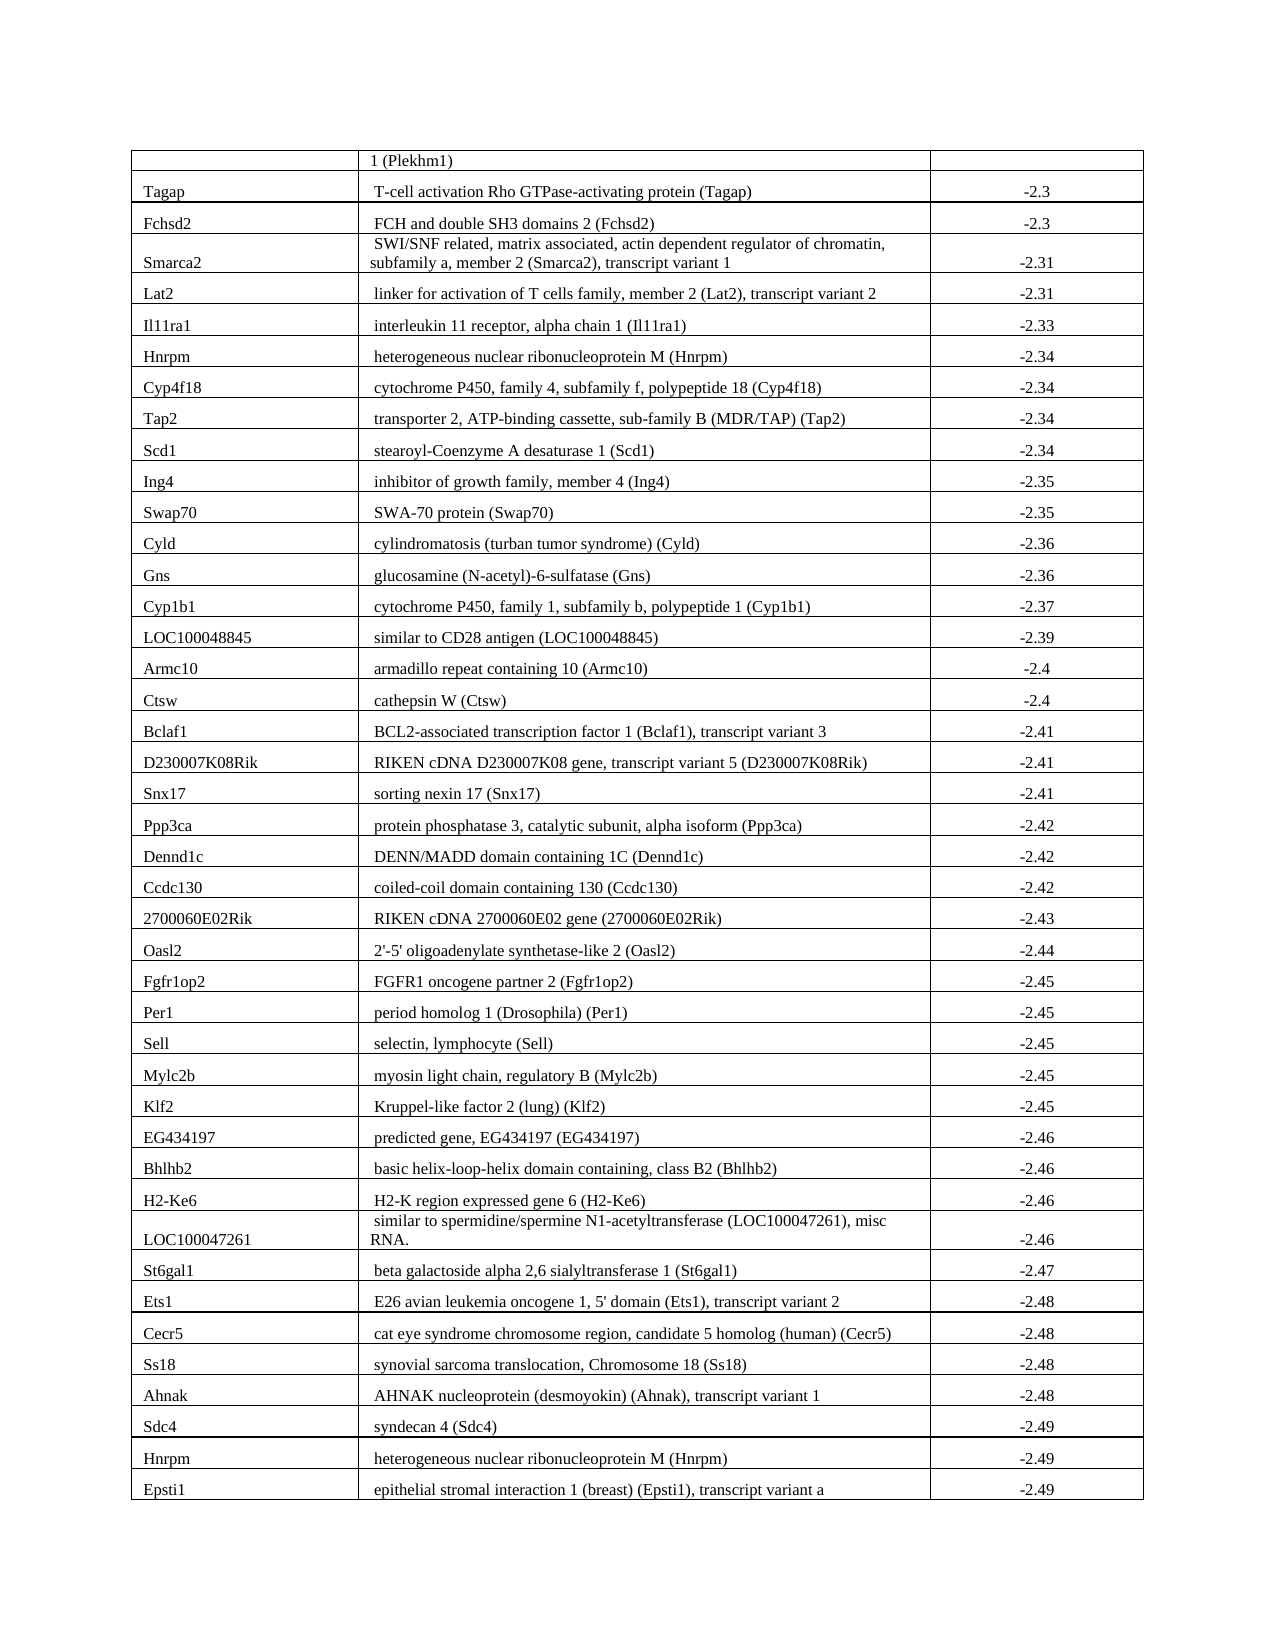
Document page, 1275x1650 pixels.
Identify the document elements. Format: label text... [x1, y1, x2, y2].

table_cell St6gal1 [132, 1250, 358, 1280]
table_cell Cecr5 [132, 1313, 358, 1343]
table_cell RIKEN cDNA 2700060E02 gene (2700060E02Rik) [359, 898, 930, 928]
table_cell -2.35 [931, 461, 1143, 491]
table_cell Ctsw [132, 679, 358, 709]
table_cell E26 avian leukemia oncogene 1, 5' domain (Ets1), transcript variant 2 [359, 1281, 930, 1311]
table_cell syndecan 4 (Sdc4) [359, 1406, 930, 1436]
table_cell synovial sarcoma translocation, Chromosome 18 (Ss18) [359, 1344, 930, 1374]
table_cell predicted gene, EG434197 (EG434197) [359, 1117, 930, 1147]
table_cell -2.45 [931, 992, 1143, 1022]
table_cell Epsti1 [132, 1469, 358, 1499]
table_cell inhibitor of growth family, member 4 (Ing4) [359, 461, 930, 491]
table_cell Per1 [132, 992, 358, 1022]
table_cell basic helix-loop-helix domain containing, class B2 (Bhlhb2) [359, 1148, 930, 1178]
table_cell DENN/MADD domain containing 1C (Dennd1c) [359, 836, 930, 866]
table_cell -2.41 [931, 711, 1143, 741]
table_cell H2-Ke6 [132, 1179, 358, 1209]
table_cell Scd1 [132, 429, 358, 459]
table_cell Ss18 [132, 1344, 358, 1374]
table_cell heterogeneous nuclear ribonucleoprotein M (Hnrpm) [359, 336, 930, 366]
table_cell EG434197 [132, 1117, 358, 1147]
table_cell Smarca2 [132, 234, 358, 272]
table_cell -2.39 [931, 617, 1143, 647]
table_cell LOC100047261 [132, 1211, 358, 1249]
table_cell Oasl2 [132, 929, 358, 959]
table_cell -2.48 [931, 1281, 1143, 1311]
table_cell cathepsin W (Ctsw) [359, 679, 930, 709]
table_cell -2.48 [931, 1344, 1143, 1374]
table_cell 2'-5' oligoadenylate synthetase-like 2 (Oasl2) [359, 929, 930, 959]
table_cell Tagap [132, 171, 358, 201]
table_cell FGFR1 oncogene partner 2 (Fgfr1op2) [359, 961, 930, 991]
table_cell Armc10 [132, 648, 358, 678]
table_cell -2.45 [931, 1086, 1143, 1116]
table_cell sorting nexin 17 (Snx17) [359, 773, 930, 803]
table_cell stearoyl-Coenzyme A desaturase 1 (Scd1) [359, 429, 930, 459]
table_cell -2.4 [931, 679, 1143, 709]
table_cell interleukin 11 receptor, alpha chain 1 (Il11ra1) [359, 304, 930, 334]
table_cell AHNAK nucleoprotein (desmoyokin) (Ahnak), transcript variant 1 [359, 1375, 930, 1405]
table_cell Gns [132, 554, 358, 584]
table_cell -2.48 [931, 1375, 1143, 1405]
table_cell selectin, lymphocyte (Sell) [359, 1023, 930, 1053]
table_cell -2.4 [931, 648, 1143, 678]
table_cell Mylc2b [132, 1054, 358, 1084]
table_cell heterogeneous nuclear ribonucleoprotein M (Hnrpm) [359, 1438, 930, 1468]
table_cell -2.35 [931, 492, 1143, 522]
table_cell Klf2 [132, 1086, 358, 1116]
table_cell SWA-70 protein (Swap70) [359, 492, 930, 522]
table_cell -2.42 [931, 804, 1143, 834]
table_cell -2.3 [931, 171, 1143, 201]
table_cell -2.34 [931, 367, 1143, 397]
table_cell -2.42 [931, 836, 1143, 866]
table_cell -2.46 [931, 1179, 1143, 1209]
table_cell Tap2 [132, 398, 358, 428]
table_cell -2.41 [931, 742, 1143, 772]
table_cell cytochrome P450, family 1, subfamily b, polypeptide 1 (Cyp1b1) [359, 586, 930, 616]
table_cell -2.29 [931, 151, 1143, 170]
table_cell -2.45 [931, 1023, 1143, 1053]
table_cell Kruppel-like factor 2 (lung) (Klf2) [359, 1086, 930, 1116]
table_cell -2.33 [931, 304, 1143, 334]
table_cell coiled-coil domain containing 130 (Ccdc130) [359, 867, 930, 897]
table_cell Plekhm1 [132, 151, 358, 170]
table_cell -2.46 [931, 1148, 1143, 1178]
table_cell -2.49 [931, 1469, 1143, 1499]
table_cell Swap70 [132, 492, 358, 522]
table_cell linker for activation of T cells family, member 2 (Lat2), transcript variant 2 [359, 273, 930, 303]
table_cell -2.47 [931, 1250, 1143, 1280]
table_cell -2.36 [931, 554, 1143, 584]
table_cell T-cell activation Rho GTPase-activating protein (Tagap) [359, 171, 930, 201]
table_cell Dennd1c [132, 836, 358, 866]
table_cell -2.45 [931, 961, 1143, 991]
table_cell Ppp3ca [132, 804, 358, 834]
table_cell -2.46 [931, 1211, 1143, 1249]
table_cell -2.34 [931, 398, 1143, 428]
table_cell Ets1 [132, 1281, 358, 1311]
table_cell Lat2 [132, 273, 358, 303]
table_cell cytochrome P450, family 4, subfamily f, polypeptide 18 (Cyp4f18) [359, 367, 930, 397]
table_cell Bclaf1 [132, 711, 358, 741]
table_cell cat eye syndrome chromosome region, candidate 5 homolog (human) (Cecr5) [359, 1313, 930, 1343]
table_cell -2.46 [931, 1117, 1143, 1147]
table_cell armadillo repeat containing 10 (Armc10) [359, 648, 930, 678]
table_cell -2.49 [931, 1438, 1143, 1468]
table_cell Il11ra1 [132, 304, 358, 334]
table_cell cylindromatosis (turban tumor syndrome) (Cyld) [359, 523, 930, 553]
table_cell -2.31 [931, 273, 1143, 303]
table_cell -2.43 [931, 898, 1143, 928]
table_cell D230007K08Rik [132, 742, 358, 772]
table_cell -2.44 [931, 929, 1143, 959]
table_cell -2.37 [931, 586, 1143, 616]
table_cell LOC100048845 [132, 617, 358, 647]
table_cell Hnrpm [132, 1438, 358, 1468]
table_cell glucosamine (N-acetyl)-6-sulfatase (Gns) [359, 554, 930, 584]
table_cell -2.34 [931, 429, 1143, 459]
table_cell -2.41 [931, 773, 1143, 803]
table_cell -2.31 [931, 234, 1143, 272]
table_cell protein phosphatase 3, catalytic subunit, alpha isoform (Ppp3ca) [359, 804, 930, 834]
table_cell -2.34 [931, 336, 1143, 366]
table_cell myosin light chain, regulatory B (Mylc2b) [359, 1054, 930, 1084]
table_cell Snx17 [132, 773, 358, 803]
table_cell period homolog 1 (Drosophila) (Per1) [359, 992, 930, 1022]
table_cell -2.45 [931, 1054, 1143, 1084]
table_cell Ahnak [132, 1375, 358, 1405]
table_cell -2.48 [931, 1313, 1143, 1343]
table_cell Fchsd2 [132, 203, 358, 233]
table_cell Bhlhb2 [132, 1148, 358, 1178]
table_cell transporter 2, ATP-binding cassette, sub-family B (MDR/TAP) (Tap2) [359, 398, 930, 428]
table_cell Hnrpm [132, 336, 358, 366]
table_cell similar to CD28 antigen (LOC100048845) [359, 617, 930, 647]
table_cell similar to spermidine/spermine N1-acetyltransferase (LOC100047261), misc RNA. [359, 1211, 930, 1249]
table_cell Cyld [132, 523, 358, 553]
table_cell Ing4 [132, 461, 358, 491]
table_cell 2700060E02Rik [132, 898, 358, 928]
table_cell -2.3 [931, 203, 1143, 233]
table_cell -2.49 [931, 1406, 1143, 1436]
table_cell Sdc4 [132, 1406, 358, 1436]
table_cell Sell [132, 1023, 358, 1053]
table_cell BCL2-associated transcription factor 1 (Bclaf1), transcript variant 3 [359, 711, 930, 741]
table_cell -2.36 [931, 523, 1143, 553]
table_cell SWI/SNF related, matrix associated, actin dependent regulator of chromatin, subfamily a, member 2 (Smarca2), transcript variant 1 [359, 234, 930, 272]
table_cell Fgfr1op2 [132, 961, 358, 991]
table_cell -2.42 [931, 867, 1143, 897]
table_cell H2-K region expressed gene 6 (H2-Ke6) [359, 1179, 930, 1209]
table_cell FCH and double SH3 domains 2 (Fchsd2) [359, 203, 930, 233]
table_cell beta galactoside alpha 2,6 sialyltransferase 1 (St6gal1) [359, 1250, 930, 1280]
table_cell epithelial stromal interaction 1 (breast) (Epsti1), transcript variant a [359, 1469, 930, 1499]
table_cell Cyp1b1 [132, 586, 358, 616]
table_cell RIKEN cDNA D230007K08 gene, transcript variant 5 (D230007K08Rik) [359, 742, 930, 772]
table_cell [359, 151, 930, 170]
table_cell Ccdc130 [132, 867, 358, 897]
table_cell Cyp4f18 [132, 367, 358, 397]
